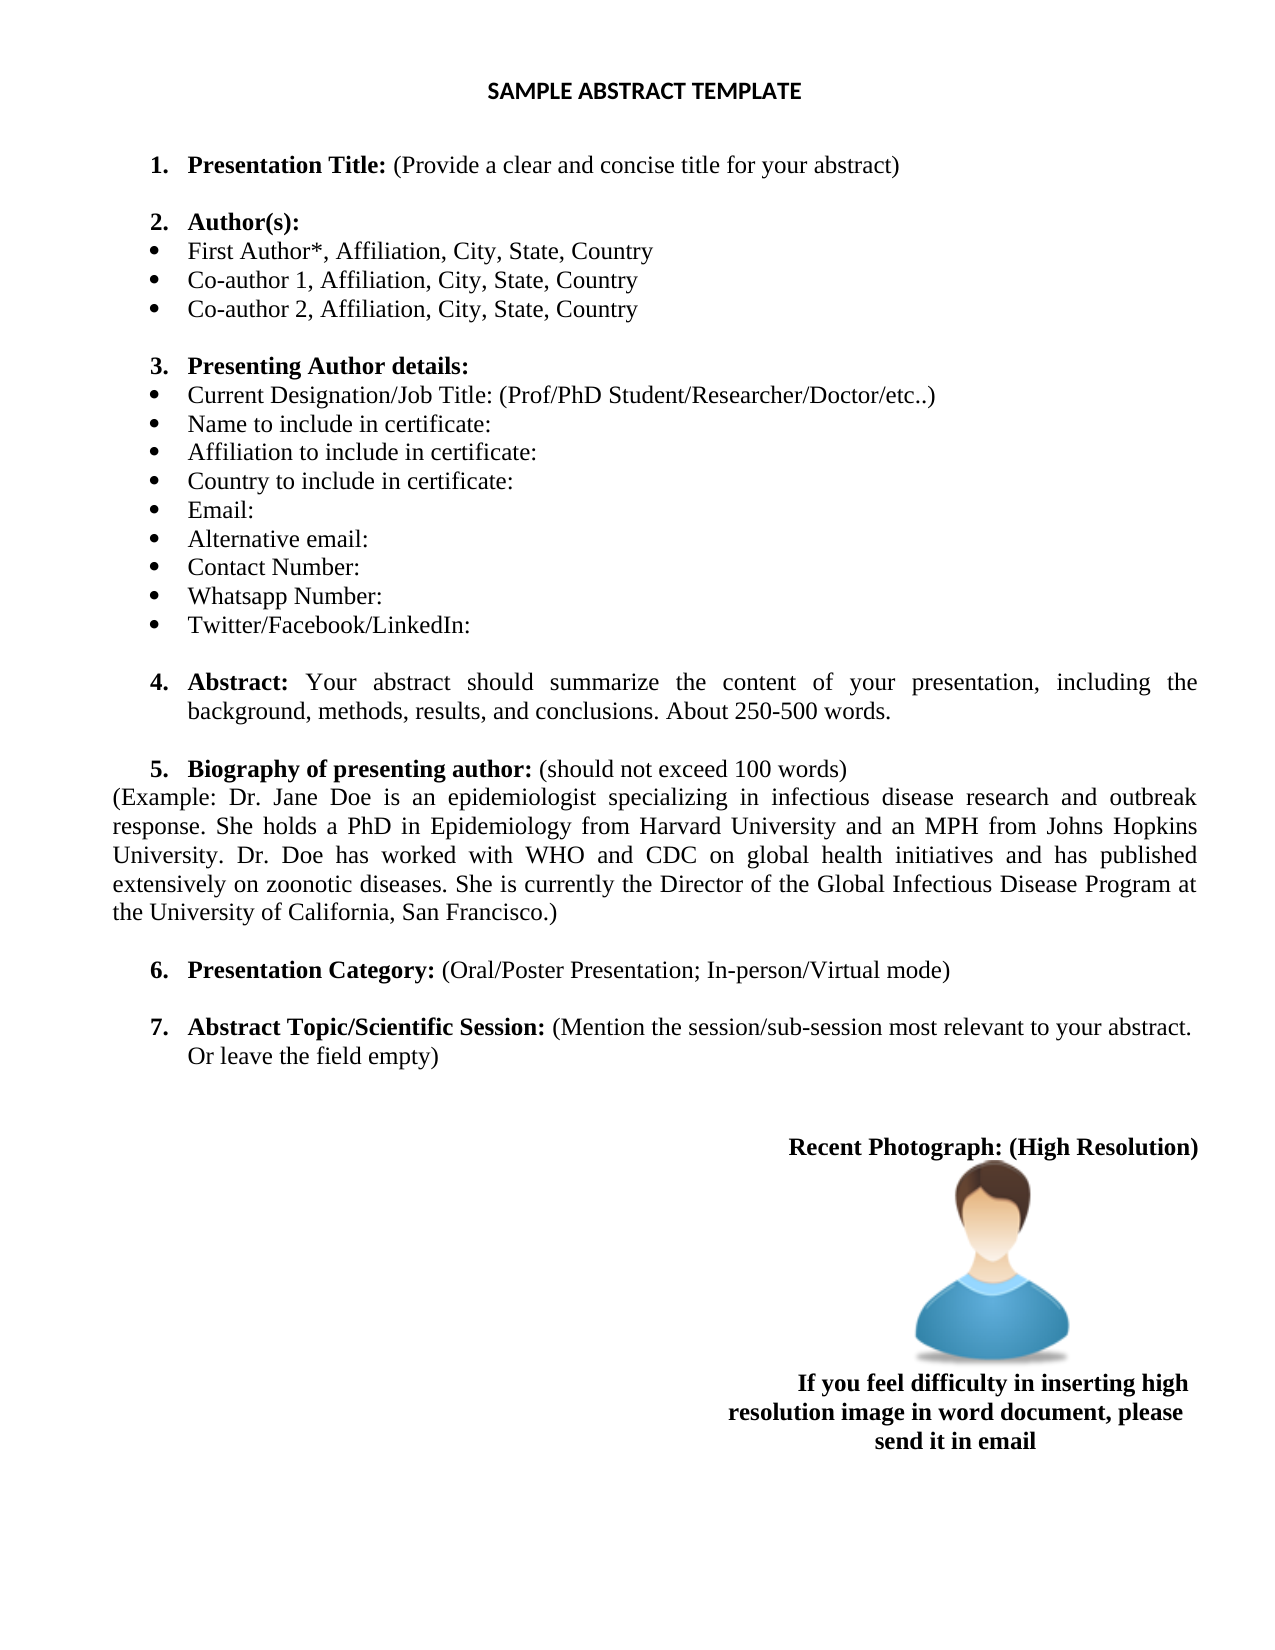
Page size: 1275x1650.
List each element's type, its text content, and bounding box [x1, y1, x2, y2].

text If you feel difficulty in inserting high resolution image in word document, please send it in email [712, 1368, 1198, 1454]
list Twitter/Facebook/LinkedIn: [150, 610, 1198, 639]
list Presentation Title: (Provide a clear and concise title for your abstract) [150, 150, 1198, 179]
list Presentation Category: (Oral/Poster Presentation; In-person/Virtual mode) [150, 955, 1198, 984]
text Recent Photograph: (High Resolution) [112, 1132, 1198, 1161]
list Abstract: Your abstract should summarize the content of your presentation, including the background, methods, results, and conclusions. About 250-500 words. [150, 667, 1198, 725]
list Current Designation/Job Title: (Prof/PhD Student/Researcher/Doctor/etc..) [150, 380, 1198, 409]
list Email: [150, 495, 1198, 524]
list First Author*, Affiliation, City, State, Country [150, 236, 1198, 265]
list Biography of presenting author: (should not exceed 100 words) [150, 754, 1198, 782]
list Whatsapp Number: [150, 581, 1198, 610]
text (Example: Dr. Jane Doe is an epidemiologist specializing in infectious disease research and outbreak response. She holds a PhD in Epidemiology from Harvard University and an MPH from Johns Hopkins University. Dr. Doe has worked with WHO and CDC on global health initiatives and has published extensively on zoonotic diseases. She is currently the Director of the Global Infectious Disease Program at the University of California, San Francisco.) [112, 782, 1198, 926]
list Presenting Author details: [150, 351, 1198, 380]
list Abstract Topic/Scientific Session: (Mention the session/sub-session most relevant to your abstract. Or leave the field empty) [150, 1012, 1198, 1070]
list Co-author 1, Affiliation, City, State, Country [150, 265, 1198, 294]
list Affiliation to include in certificate: [150, 437, 1198, 466]
picture [899, 1160, 1087, 1369]
list Contact Number: [150, 552, 1198, 581]
list Author(s): [150, 207, 1198, 236]
list Name to include in certificate: [150, 409, 1198, 437]
list Country to include in certificate: [150, 466, 1198, 495]
list Alternative email: [150, 524, 1198, 552]
list Co-author 2, Affiliation, City, State, Country [150, 294, 1198, 322]
